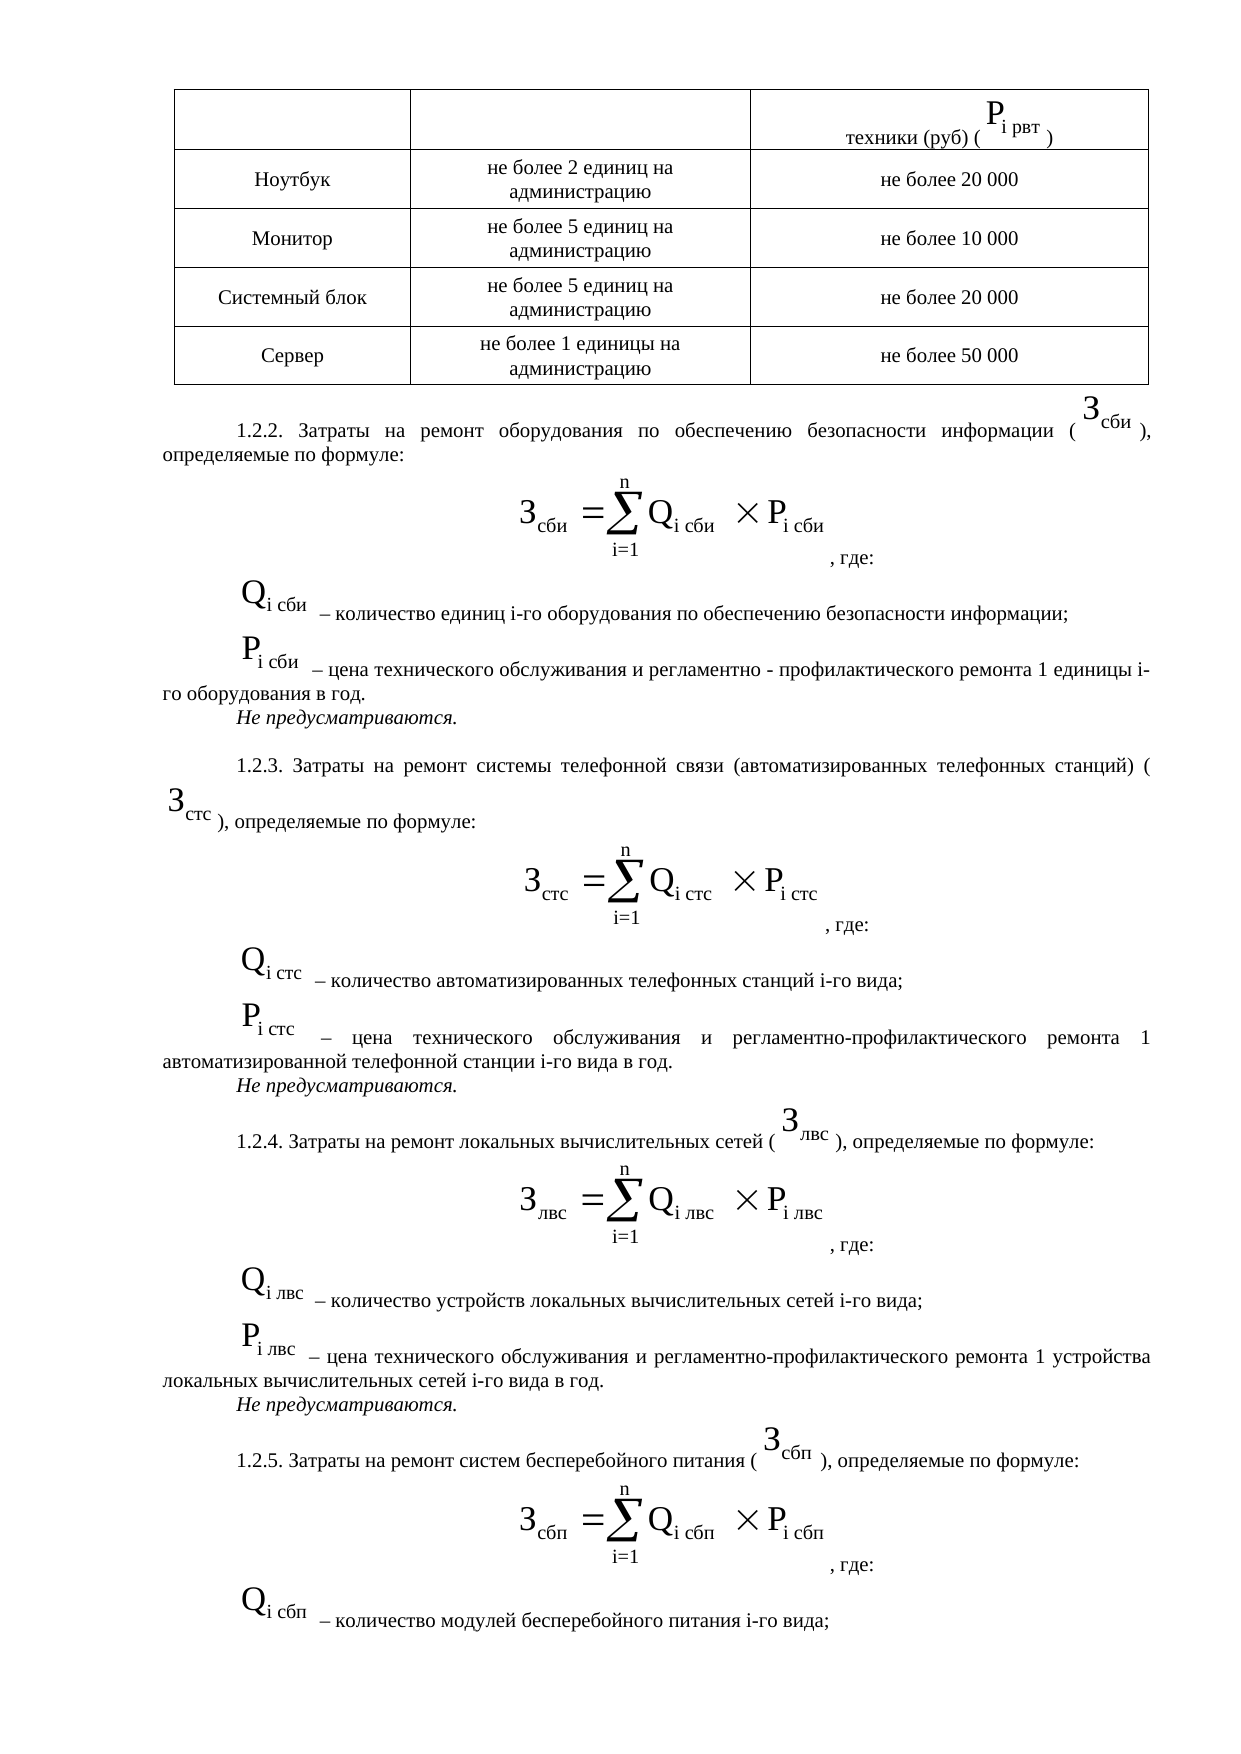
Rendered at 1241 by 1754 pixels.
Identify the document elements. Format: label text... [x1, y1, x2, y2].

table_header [175, 90, 410, 149]
text 1.2.3. Затраты на ремонт системы телефонной связи (автоматизированных телефонных станций) (), определяемые по формуле: [162, 753, 1152, 833]
table_cell не более 50 000 [751, 327, 1148, 384]
text , где: [162, 833, 1152, 936]
table_cell Системный блок [175, 268, 410, 326]
text – количество устройств локальных вычислительных сетей i-го вида; [162, 1256, 1152, 1312]
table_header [751, 90, 1148, 149]
table_cell Монитор [175, 209, 410, 267]
text 1.2.5. Затраты на ремонт систем бесперебойного питания (), определяемые по формуле: [162, 1416, 1152, 1472]
text 1.2.2. Затраты на ремонт оборудования по обеспечению безопасности информации (), определяемые по формуле: [162, 385, 1152, 466]
text Не предусматриваются. [162, 1392, 1152, 1416]
table_cell не более 5 единиц на администрацию [411, 268, 750, 326]
text – цена технического обслуживания и регламентно-профилактического ремонта 1 устройства локальных вычислительных сетей i-го вида в год. [162, 1312, 1152, 1392]
table_cell не более 10 000 [751, 209, 1148, 267]
table_cell не более 20 000 [751, 268, 1148, 326]
text , где: [162, 1472, 1152, 1576]
text – цена технического обслуживания и регламентно-профилактического ремонта 1 автоматизированной телефонной станции i-го вида в год. [162, 992, 1152, 1073]
text , где: [162, 466, 1152, 569]
table_cell не более 2 единиц на администрацию [411, 150, 750, 208]
table_cell не более 20 000 [751, 150, 1148, 208]
table_cell Сервер [175, 327, 410, 384]
text – количество единиц i-го оборудования по обеспечению безопасности информации; [162, 569, 1152, 625]
text Не предусматриваются. [162, 705, 1152, 729]
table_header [411, 90, 750, 149]
table_cell Ноутбук [175, 150, 410, 208]
text – количество автоматизированных телефонных станций i-го вида; [162, 936, 1152, 992]
text 1.2.4. Затраты на ремонт локальных вычислительных сетей (), определяемые по формуле: [162, 1097, 1152, 1153]
text Не предусматриваются. [162, 1073, 1152, 1097]
text , где: [162, 1153, 1152, 1256]
text – цена технического обслуживания и регламентно - профилактического ремонта 1 единицы i-го оборудования в год. [162, 625, 1152, 705]
text – количество модулей бесперебойного питания i-го вида; [162, 1576, 1152, 1632]
table_cell не более 5 единиц на администрацию [411, 209, 750, 267]
table_cell не более 1 единицы на администрацию [411, 327, 750, 384]
